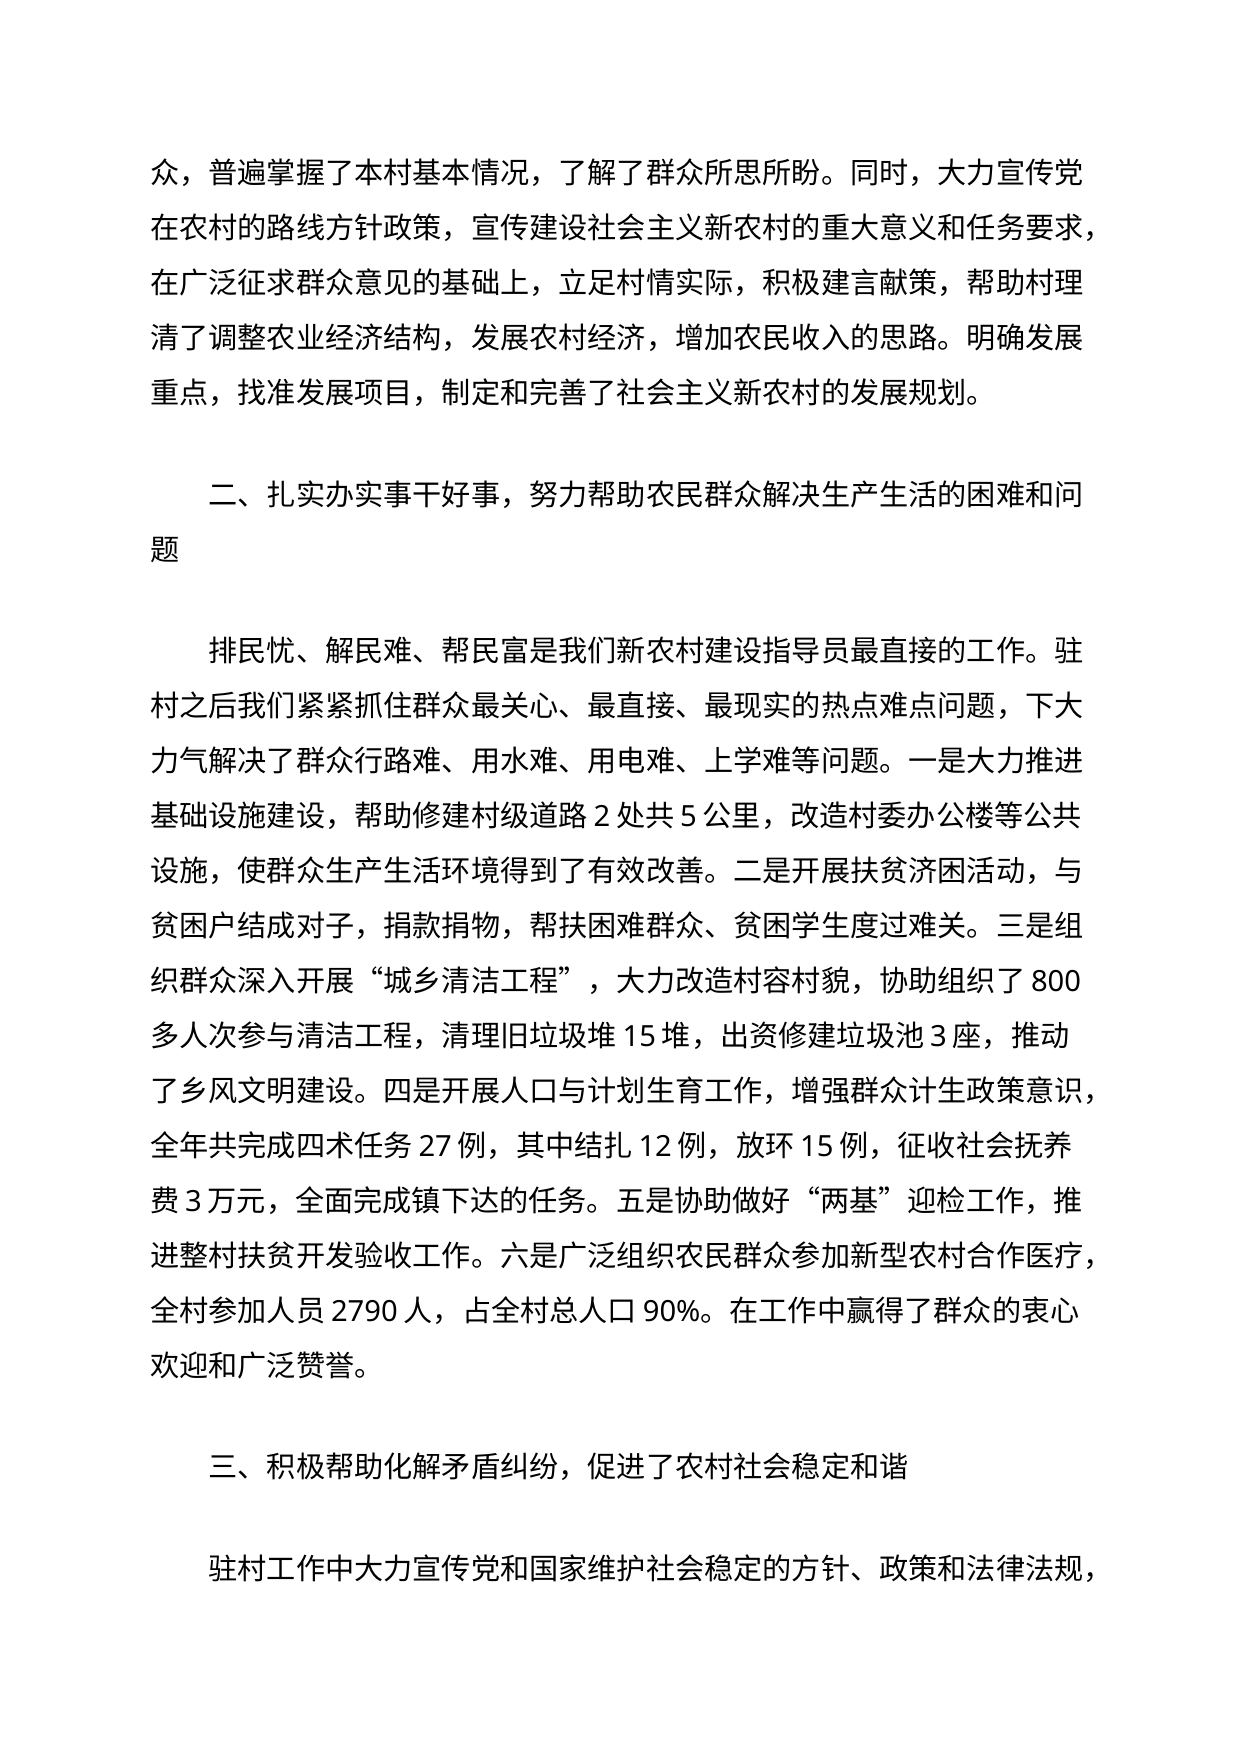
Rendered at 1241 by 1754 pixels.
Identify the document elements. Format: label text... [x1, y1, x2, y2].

text 三、积极帮助化解矛盾纠纷，促进了农村社会稳定和谐 [150, 1444, 1090, 1486]
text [150, 1546, 1090, 1588]
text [150, 150, 1090, 412]
text 二、扎实办实事干好事，努力帮助农民群众解决生产生活的困难和问题 [150, 471, 1090, 568]
text 排民忧、解民难、帮民富是我们新农村建设指导员最直接的工作。驻村之后我们紧紧抓住群众最关心、最直接、最现实的热点难点问题，下大力气解决了群众行路难、用水难、用电难、上学难等问题。一是大力推进基础设施建设，帮助修建村级道路2处共5公里，改造村委办公楼等公共设施，使群众生产生活环境得到了有效改善。二是开展扶贫济困活动，与贫困户结成对子，捐款捐物，帮扶困难群众、贫困学生度过难关。三是组织群众深入开展“城乡清洁工程”，大力改造村容村貌，协助组织了800多人次参与清洁工程，清理旧垃圾堆15堆，出资修建垃圾池3座，推动了乡风文明建设。四是开展人口与计划生育工作，增强群众计生政策意识，全年共完成四术任务27例，其中结扎12例，放环15例，征收社会抚养费3万元，全面完成镇下达的任务。五是协助做好“两基”迎检工作，推进整村扶贫开发验收工作。六是广泛组织农民群众参加新型农村合作医疗，全村参加人员2790人，占全村总人口90%。在工作中赢得了群众的衷心欢迎和广泛赞誉。 [150, 628, 1090, 1384]
